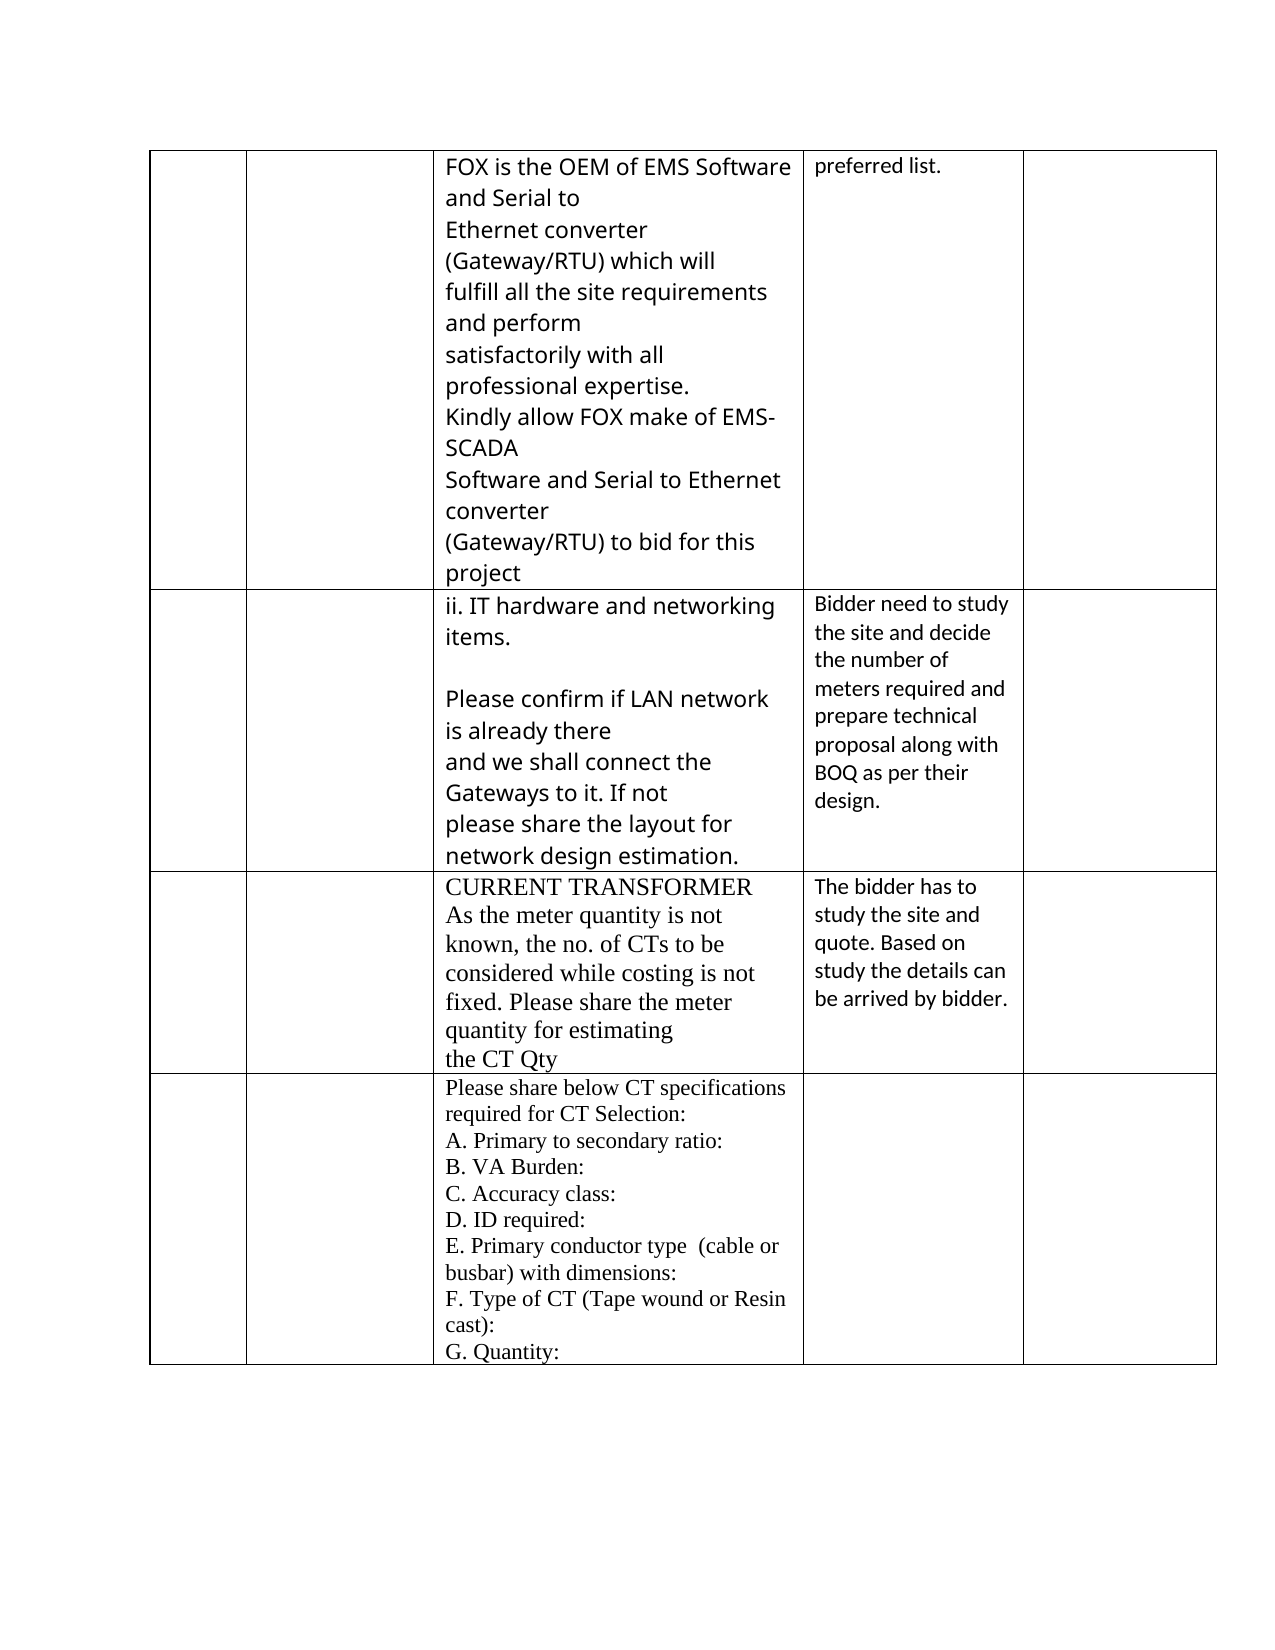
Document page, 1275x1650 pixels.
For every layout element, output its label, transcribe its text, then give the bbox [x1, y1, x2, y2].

table_cell [151, 151, 246, 588]
table_cell [247, 872, 433, 1073]
table_cell [151, 590, 246, 871]
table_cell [804, 151, 1023, 588]
table_cell [1024, 151, 1216, 588]
table_cell [804, 1074, 1023, 1364]
table_cell [247, 151, 433, 588]
table_cell [247, 1074, 433, 1364]
table_cell Bidder need to study the site and decide the number of meters required and prepare technical proposal along with BOQ as per their design. [804, 590, 1023, 871]
table_cell Please share below CT specifications required for CT Selection: A. Primary to secondary ratio: B. VA Burden: C. Accuracy class: D. ID required: E. Primary conductor type (cable or busbar) with dimensions: F. Type of CT (Tape wound or Resin cast): G. Quantity: [434, 1074, 803, 1364]
table_cell [1024, 1074, 1216, 1364]
table_cell CURRENT TRANSFORMER As the meter quantity is not known, the no. of CTs to be considered while costing is not fixed. Please share the meter quantity for estimating the CT Qty [434, 872, 803, 1073]
table_cell [247, 590, 433, 871]
table_cell [151, 1074, 246, 1364]
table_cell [434, 151, 803, 588]
table_cell ii. IT hardware and networking items. Please confirm if LAN network is already there and we shall connect the Gateways to it. If not please share the layout for network design estimation. [434, 590, 803, 871]
table_cell [151, 872, 246, 1073]
table_cell The bidder has to study the site and quote. Based on study the details can be arrived by bidder. [804, 872, 1023, 1073]
table_cell [1024, 590, 1216, 871]
table_cell [1024, 872, 1216, 1073]
